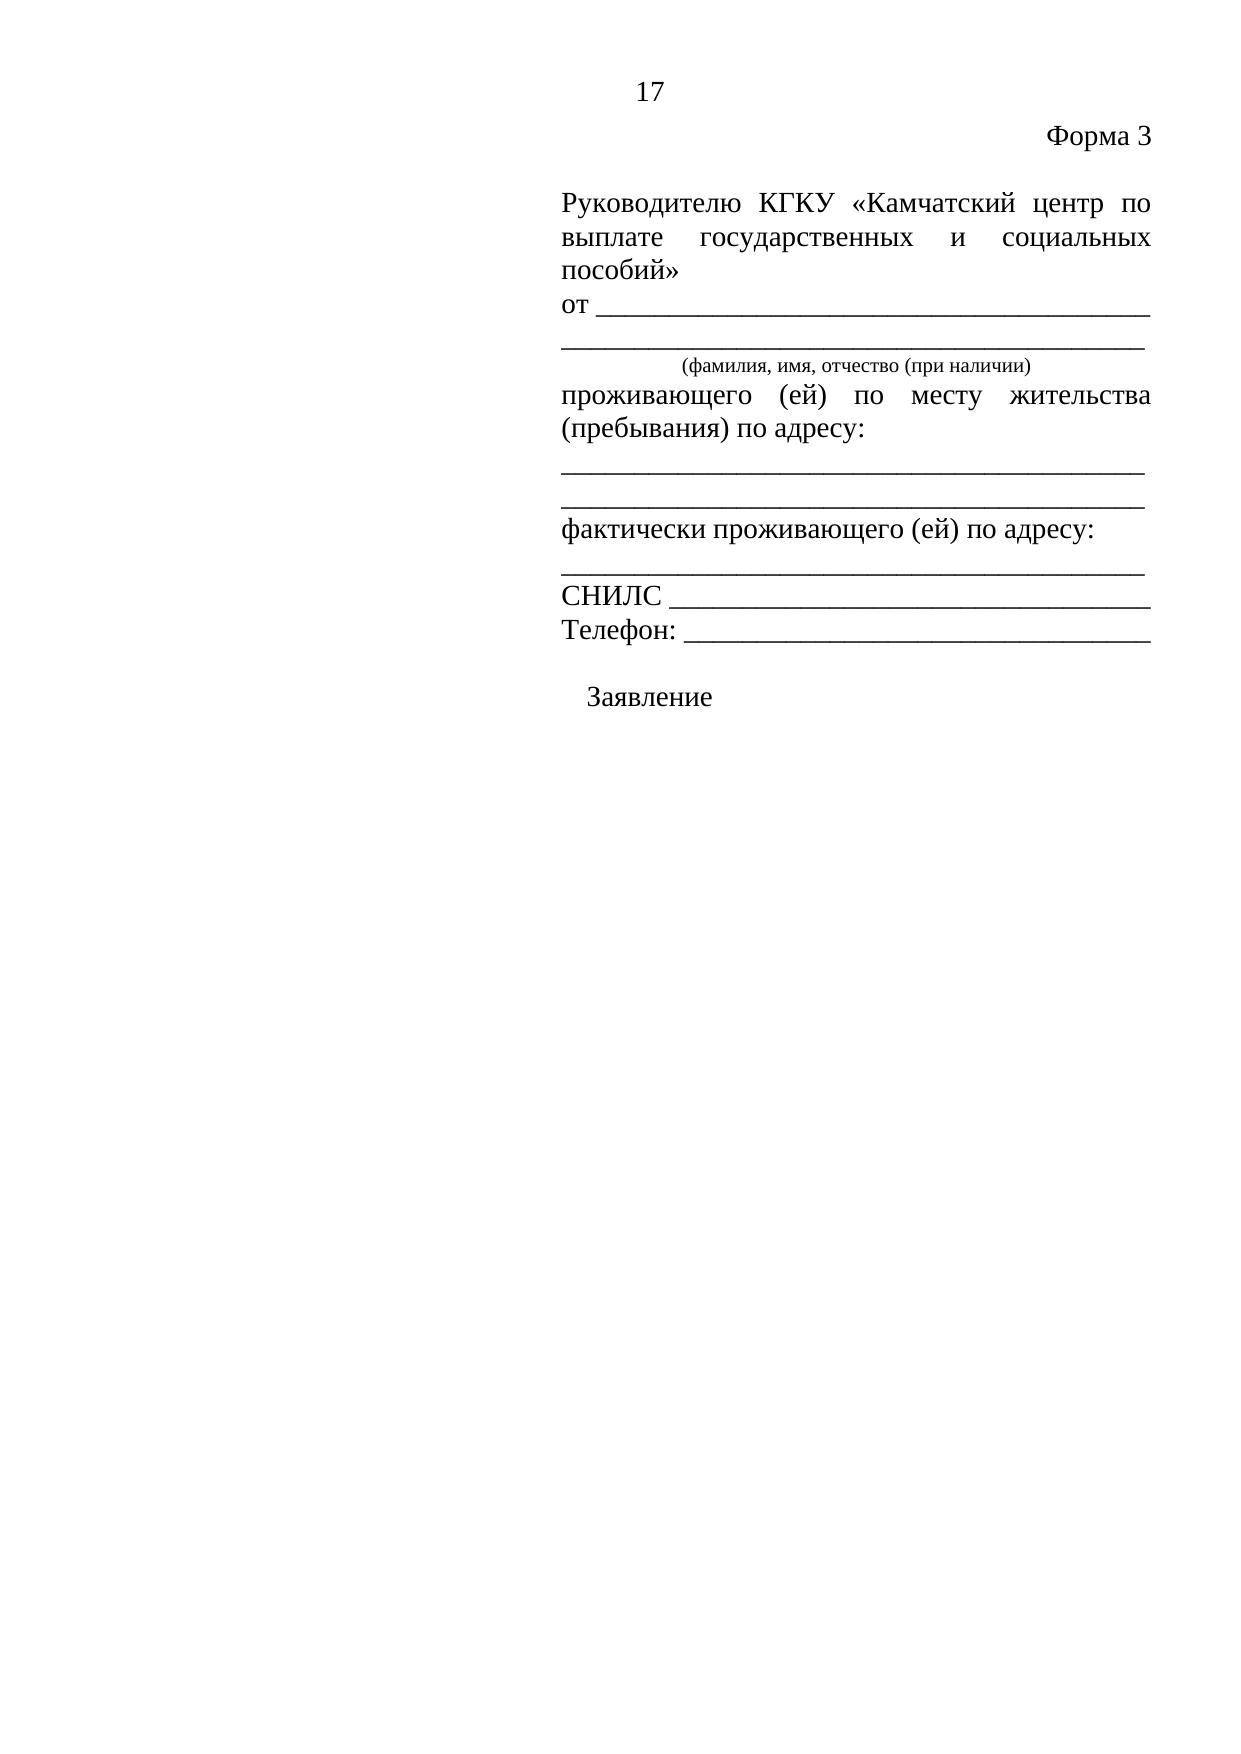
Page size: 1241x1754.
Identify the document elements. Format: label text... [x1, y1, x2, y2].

text СНИЛС _________________________________ [561, 578, 1152, 612]
text Заявление [148, 679, 1152, 712]
text (фамилия, имя, отчество (при наличии) [561, 353, 1152, 377]
text от ______________________________________ [561, 286, 1152, 319]
text ________________________________________ [561, 545, 1152, 578]
text ________________________________________ [561, 478, 1152, 511]
text ________________________________________ [561, 319, 1152, 353]
text Телефон: ________________________________ [561, 612, 1152, 645]
text Руководителю КГКУ «Камчатский центр по выплате государственных и социальных пособий» [561, 185, 1152, 286]
text ________________________________________ [561, 444, 1152, 478]
text Форма 3 [148, 118, 1152, 152]
text проживающего (ей) по месту жительства (пребывания) по адресу: [561, 377, 1152, 444]
text фактически проживающего (ей) по адресу: [561, 511, 1152, 545]
